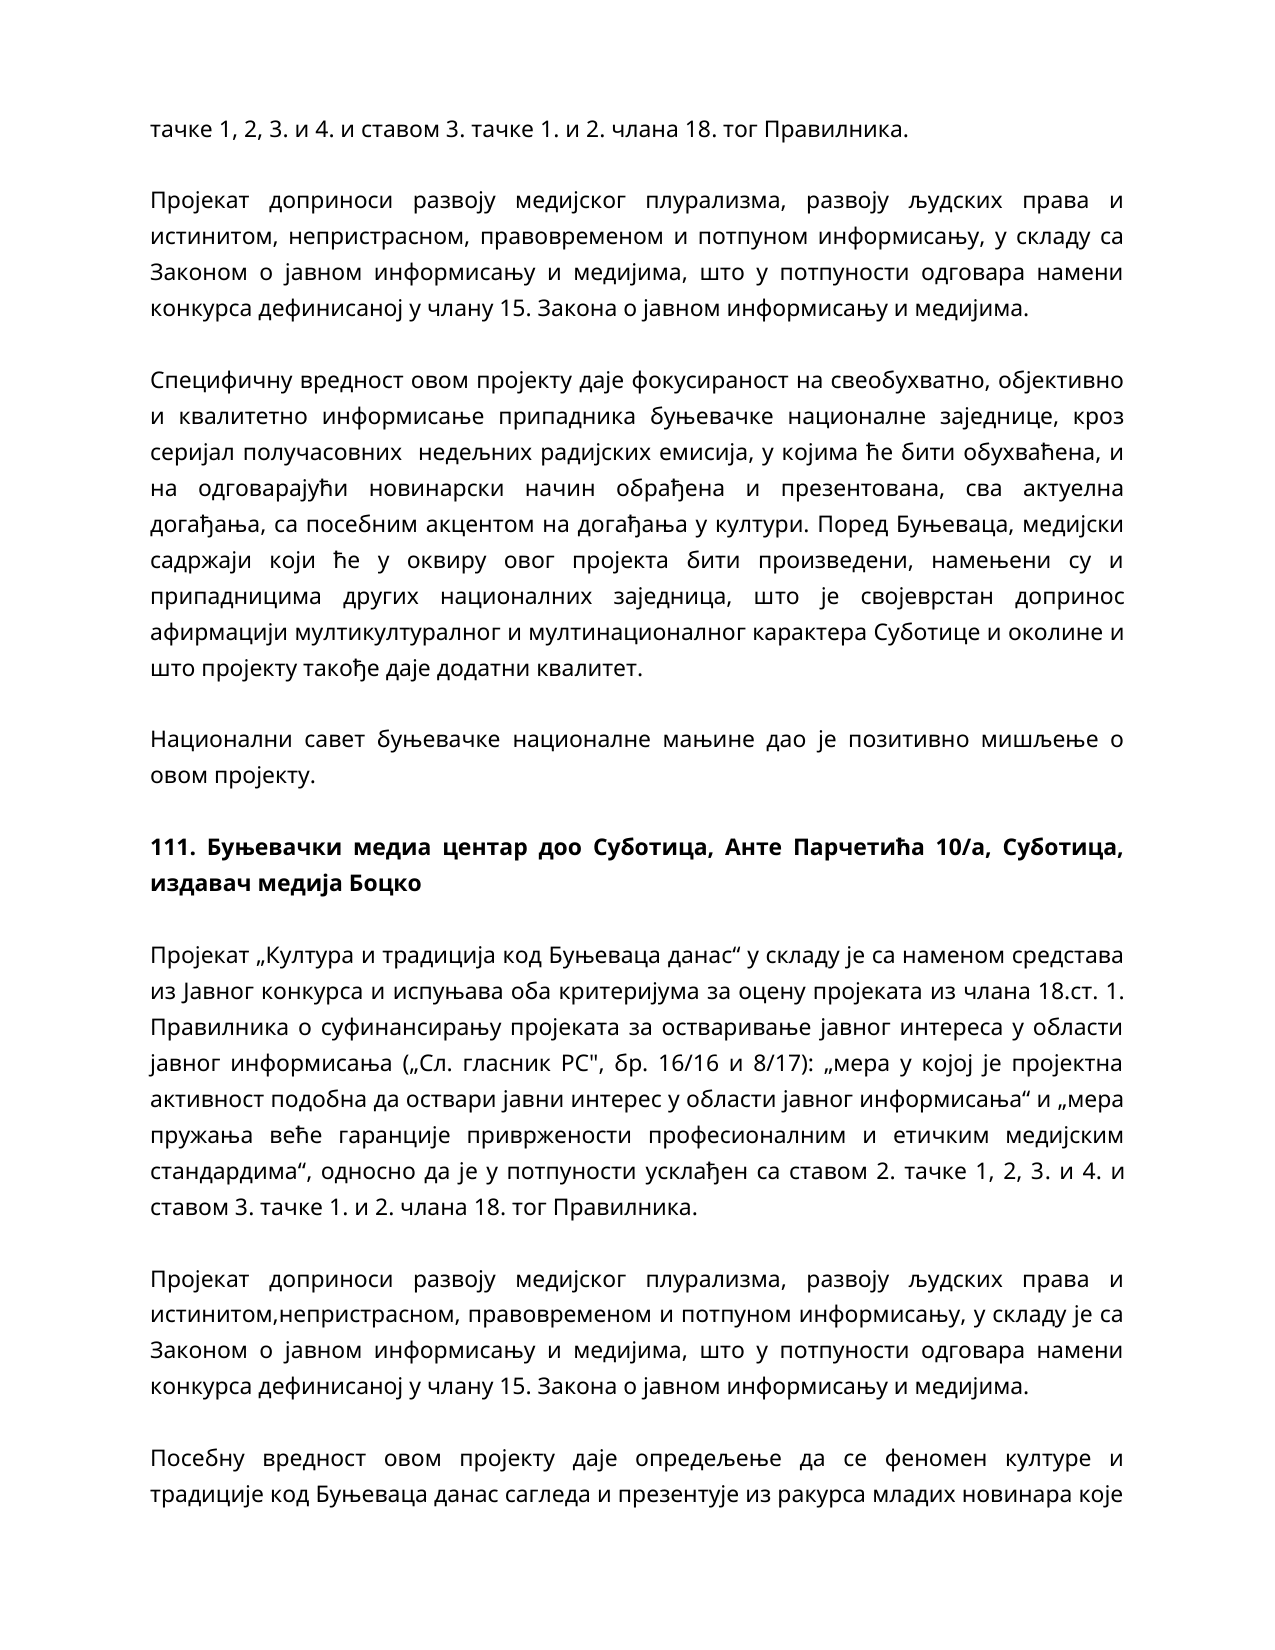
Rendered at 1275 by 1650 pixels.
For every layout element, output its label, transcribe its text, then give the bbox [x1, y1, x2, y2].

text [150, 112, 1125, 144]
text Пројекат доприноси развоју медијског плурализма, развоју људских права и истинитом,непристрасном, правовременом и потпуном информисању, у складу је са Законом о јавном информисању и медијима, што у потпуности одговара намени конкурса дефинисаној у члану 15. Закона о јавном информисању и медијима. [150, 1262, 1125, 1402]
text Специфичну вредност овом пројекту даје фокусираност на свеобухватно, објективно и квалитетно информисање припадника буњевачке националне заједнице, кроз серијал получасовних недељних радијских емисија, у којима ће бити обухваћена, и на одговарајући новинарски начин обрађена и презентована, сва актуелна догађања, са посебним акцентом на догађања у култури. Поред Буњеваца, медијски садржаји који ће у оквиру овог пројекта бити произведени, намењени су и припадницима других националних заједница, што је својеврстан допринос афирмацији мултикултуралног и мултинационалног карактера Суботице и околине и што пројекту такође даје додатни квалитет. [150, 364, 1125, 683]
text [150, 1442, 1125, 1509]
text Пројекат доприноси развоју медијског плурализма, развоју људских права и истинитом, непристрасном, правовременом и потпуном информисању, у складу са Законом о јавном информисању и медијима, што у потпуности одговара намени конкурса дефинисаној у члану 15. Закона о јавном информисању и медијима. [150, 184, 1125, 323]
text 111. Буњевачки медиа центар доо Суботица, Анте Парчетића 10/а, Суботица, издавач медија Боцко [150, 831, 1125, 898]
text Национални савет буњевачке националне мањине дао је позитивно мишљење о овом пројекту. [150, 723, 1125, 791]
text Пројекат „Култура и традиција код Буњеваца данас“ у складу је са наменом средстава из Јавног конкурса и испуњава оба критеријума за оцену пројеката из члана 18.ст. 1. Правилника о суфинансирању пројеката за остваривање јавног интереса у области јавног информисања („Сл. гласник РС", бр. 16/16 и 8/17): „мера у којој је пројектна активност подобна да оствари јавни интерес у области јавног информисања“ и „мера пружања веће гаранције привржености професионалним и етичким медијским стандардима“, односно да је у потпуности усклађен са ставом 2. тачке 1, 2, 3. и 4. и ставом 3. тачке 1. и 2. члана 18. тог Правилника. [150, 939, 1125, 1222]
